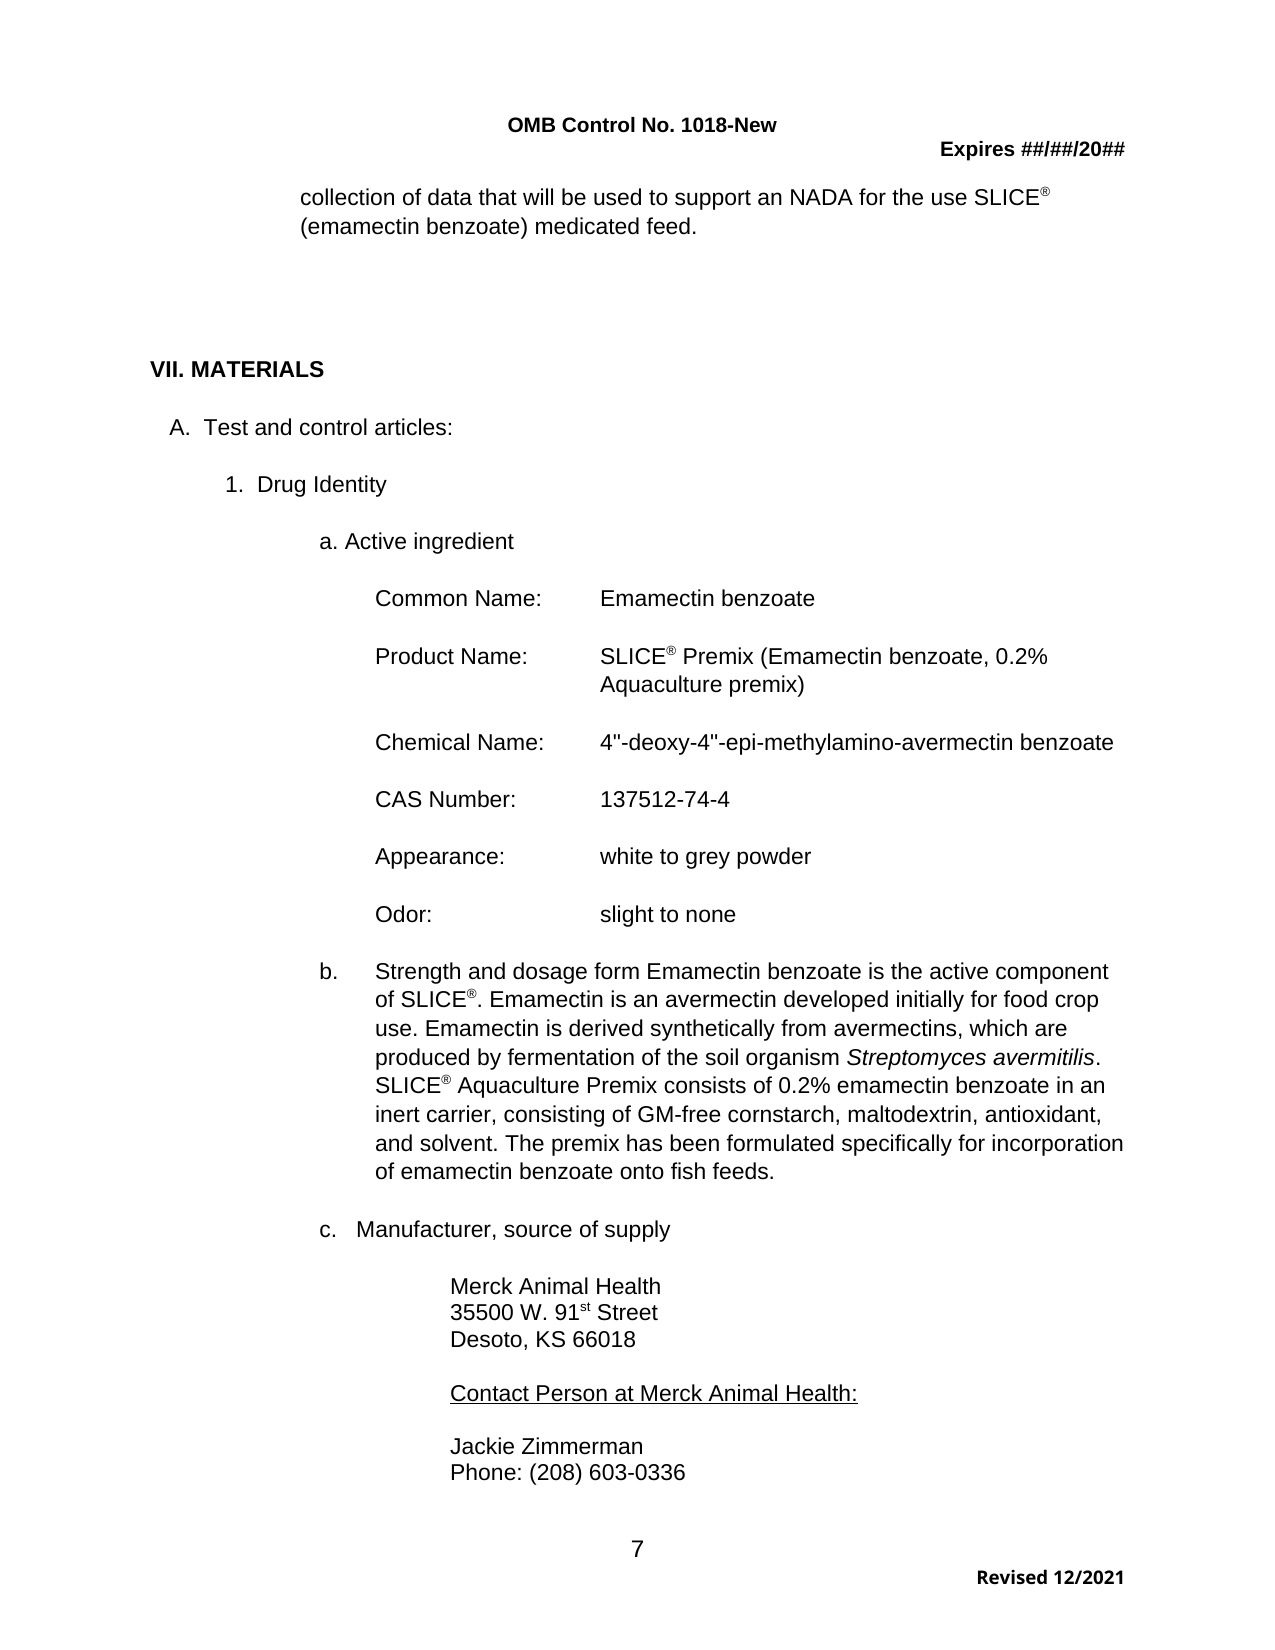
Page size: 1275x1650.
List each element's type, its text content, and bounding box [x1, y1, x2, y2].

text Desoto, KS 66018 [375, 1326, 1125, 1352]
text Product Name: SLICE® Premix (Emamectin benzoate, 0.2% Aquaculture premix) [375, 643, 1125, 698]
text 1. Drug Identity [150, 471, 1125, 497]
text Common Name: Emamectin benzoate [375, 585, 1125, 612]
text 35500 W. 91st Street [375, 1299, 1125, 1326]
text CAS Number: 137512-74-4 [375, 786, 1125, 812]
text Contact Person at Merck Animal Health: [150, 1380, 1125, 1407]
text Phone: (208) 603-0336 [375, 1459, 1125, 1486]
text A. Test and control articles: [150, 413, 1125, 440]
text VII. MATERIALS [150, 356, 1125, 383]
text Odor: slight to none [375, 901, 1125, 927]
text c. Manufacturer, source of supply [150, 1216, 1125, 1242]
text Jackie Zimmerman [150, 1433, 1125, 1459]
text a. Active ingredient [150, 528, 1125, 554]
text Chemical Name: 4"-deoxy-4"-epi-methylamino-avermectin benzoate [375, 729, 1125, 755]
text Appearance: white to grey powder [375, 843, 1125, 869]
text b. Strength and dosage form Emamectin benzoate is the active component of SLICE®. Emamectin is an avermectin developed initially for food crop use. Emamectin is derived synthetically from avermectins, which are produced by fermentation of the soil organism Streptomyces avermitilis. SLICE® Aquaculture Premix consists of 0.2% emamectin benzoate in an inert carrier, consisting of GM-free cornstarch, maltodextrin, antioxidant, and solvent. The premix has been formulated specifically for incorporation of emamectin benzoate onto fish feeds. [300, 958, 1125, 1185]
text Merck Animal Health [375, 1273, 1125, 1299]
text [225, 184, 1125, 239]
